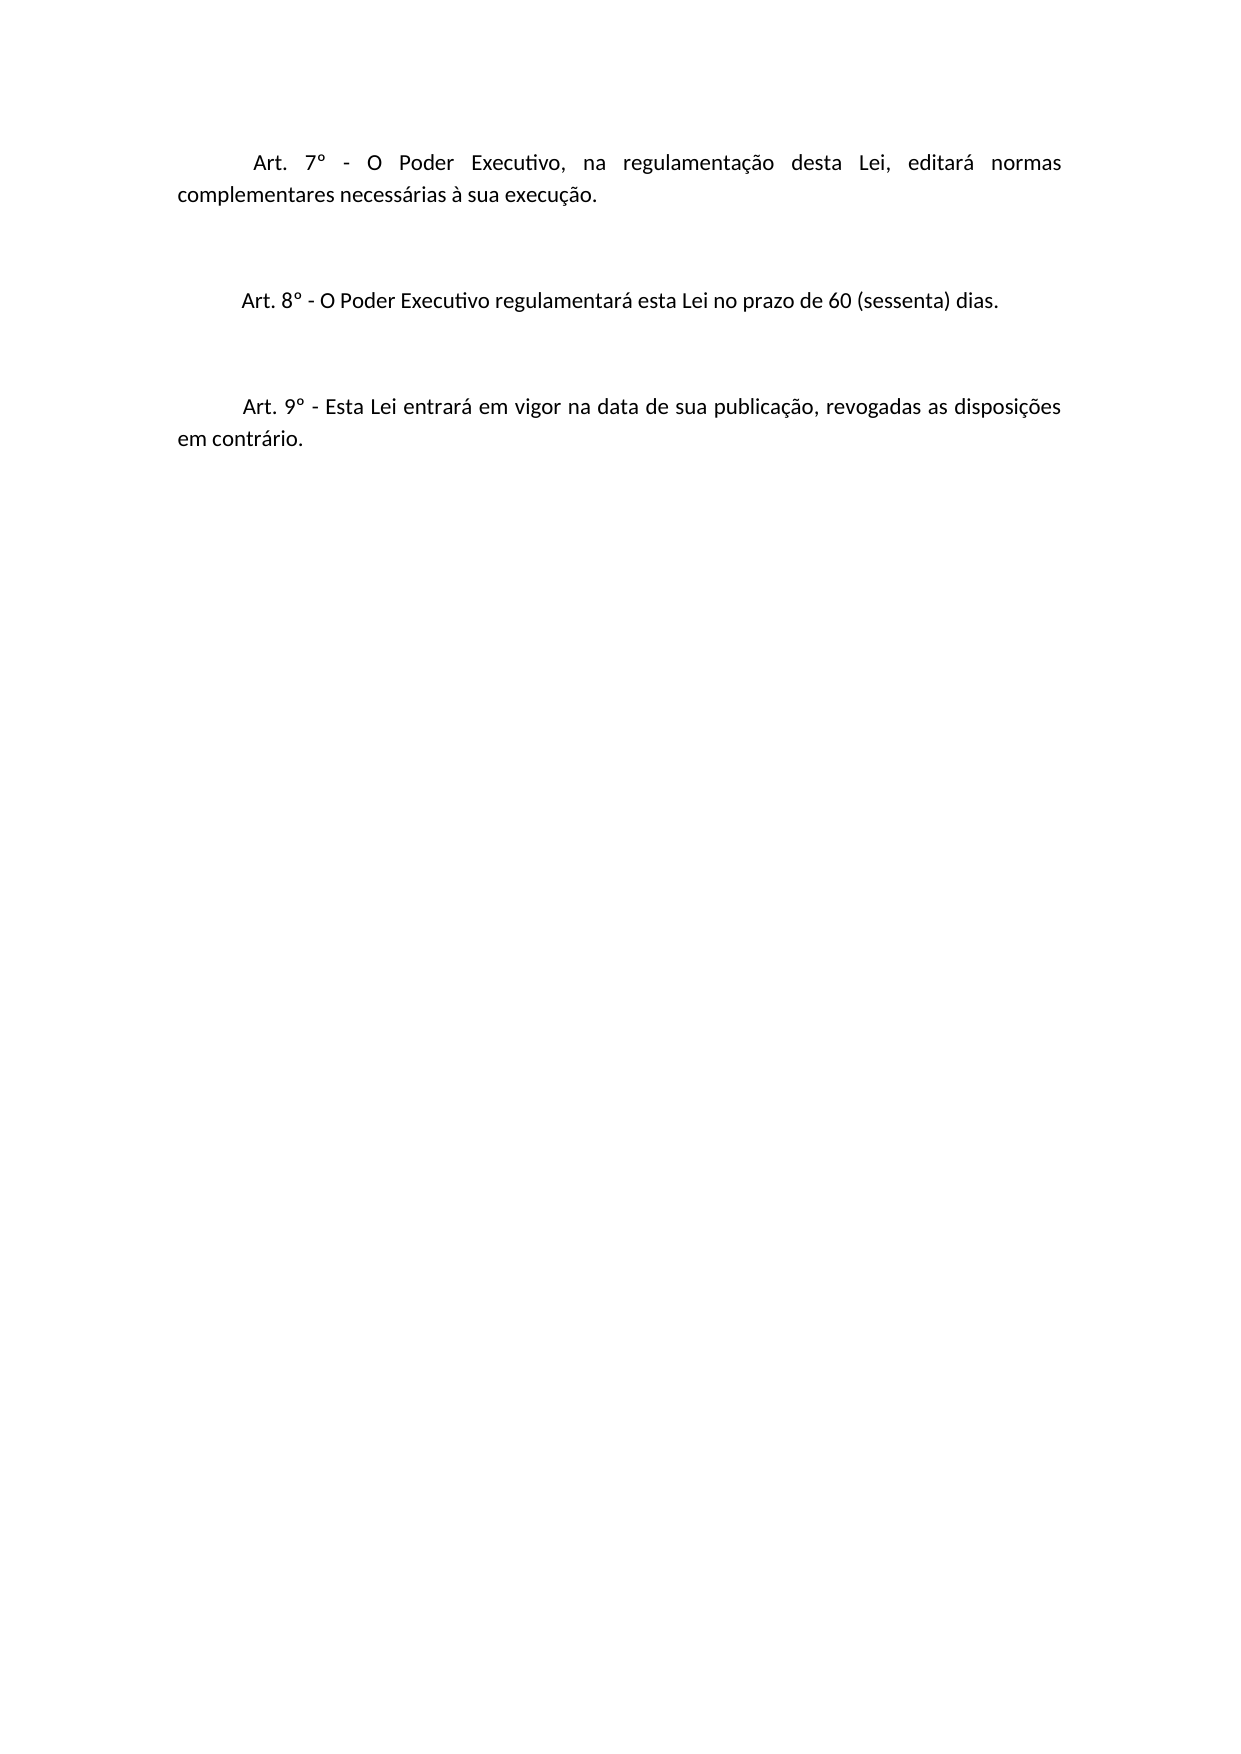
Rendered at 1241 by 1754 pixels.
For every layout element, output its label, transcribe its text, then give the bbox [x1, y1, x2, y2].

text Art. 7º - O Poder Executivo, na regulamentação desta Lei, editará normas complementares necessárias à sua execução. [177, 148, 1063, 208]
text Art. 8º - O Poder Executivo regulamentará esta Lei no prazo de 60 (sessenta) dias. [177, 286, 1063, 314]
text Art. 9º - Esta Lei entrará em vigor na data de sua publicação, revogadas as disposições em contrário. [177, 392, 1063, 452]
